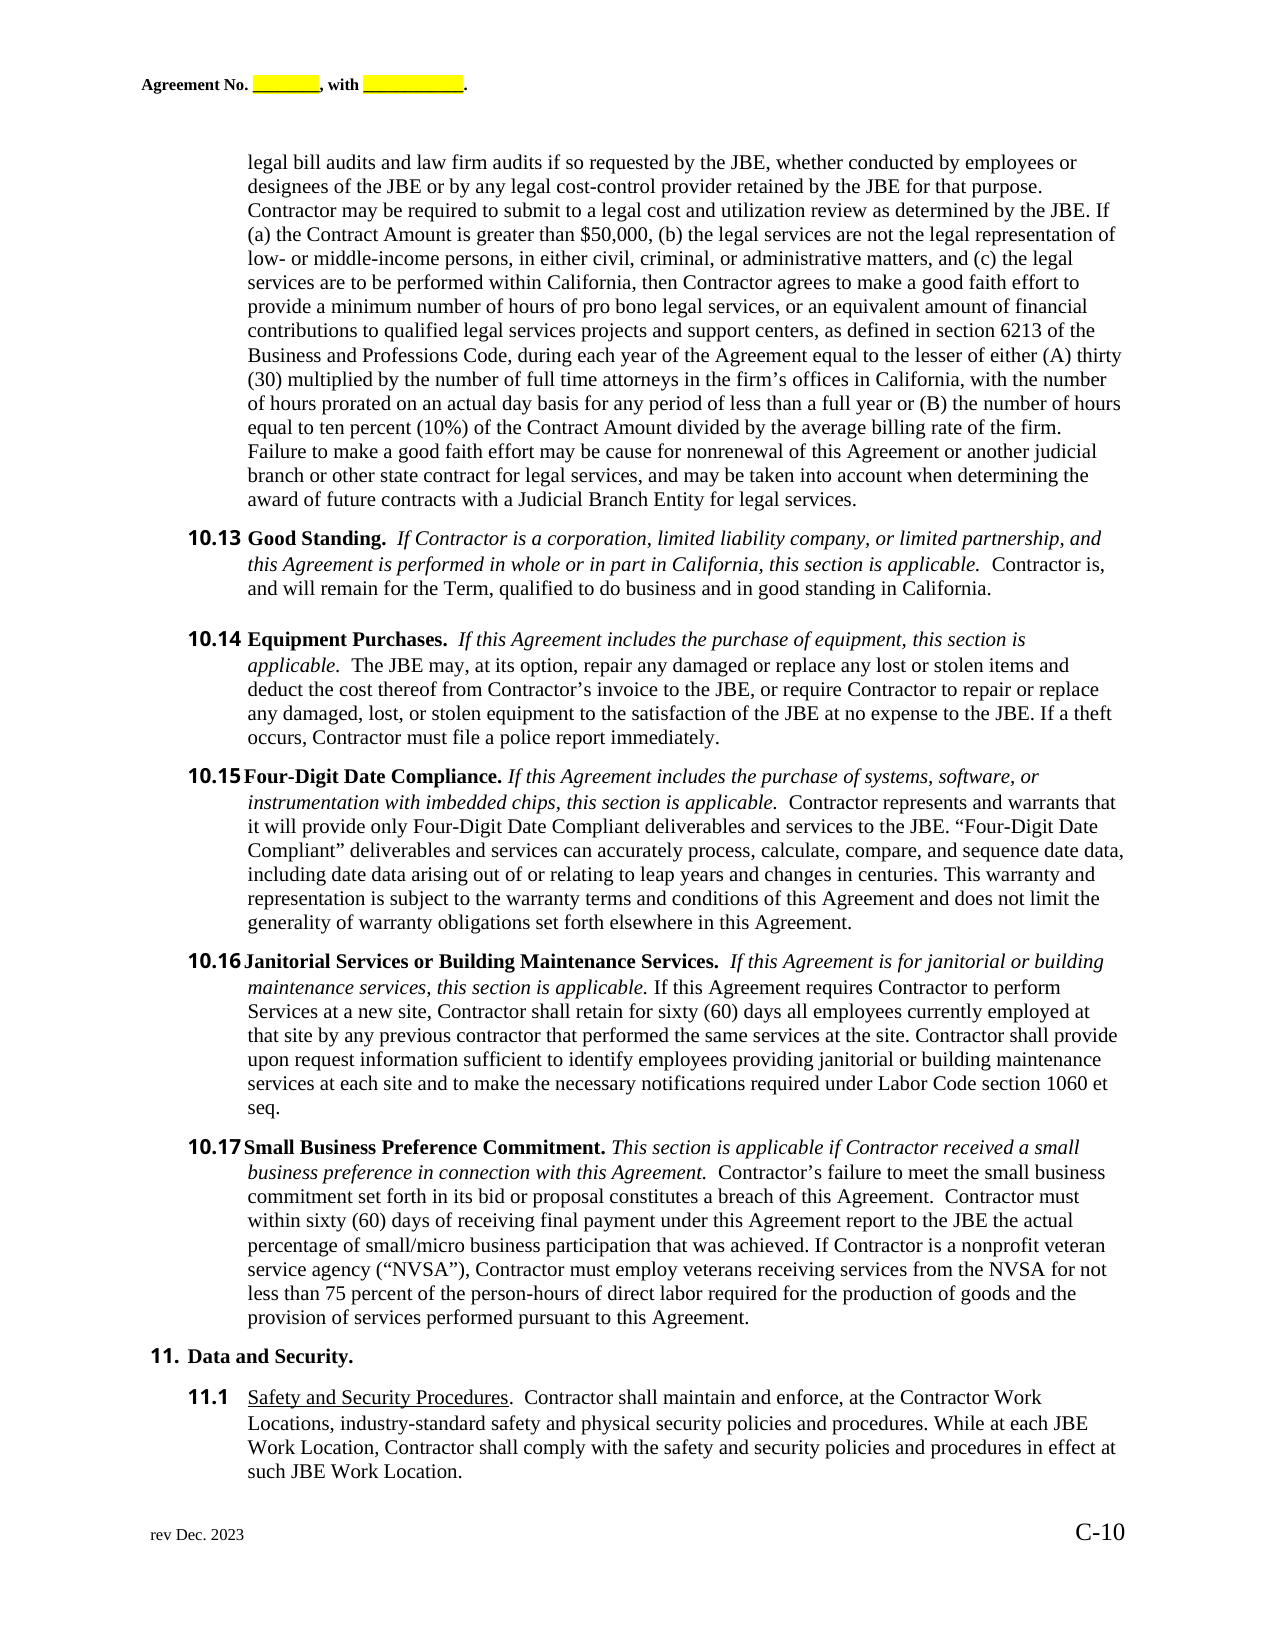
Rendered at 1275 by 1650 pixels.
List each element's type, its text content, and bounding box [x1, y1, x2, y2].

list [187, 150, 1125, 511]
list Janitorial Services or Building Maintenance Services. If this Agreement is for janitorial or building maintenance services, this section is applicable. If this Agreement requires Contractor to perform Services at a new site, Contractor shall retain for sixty (60) days all employees currently employed at that site by any previous contractor that performed the same services at the site. Contractor shall provide upon request information sufficient to identify employees providing janitorial or building maintenance services at each site and to make the necessary notifications required under Labor Code section 1060 et seq. [187, 947, 1125, 1119]
list Four-Digit Date Compliance. If this Agreement includes the purchase of systems, software, or instrumentation with imbedded chips, this section is applicable. Contractor represents and warrants that it will provide only Four-Digit Date Compliant deliverables and services to the JBE. “Four-Digit Date Compliant” deliverables and services can accurately process, calculate, compare, and sequence date data, including date data arising out of or relating to leap years and changes in centuries. This warranty and representation is subject to the warranty terms and conditions of this Agreement and does not limit the generality of warranty obligations set forth elsewhere in this Agreement. [187, 761, 1125, 934]
list Safety and Security Procedures. Contractor shall maintain and enforce, at the Contractor Work Locations, industry-standard safety and physical security policies and procedures. While at each JBE Work Location, Contractor shall comply with the safety and security policies and procedures in effect at such JBE Work Location. [187, 1382, 1125, 1483]
list Equipment Purchases. If this Agreement includes the purchase of equipment, this section is applicable. The JBE may, at its option, repair any damaged or replace any lost or stolen items and deduct the cost thereof from Contractor’s invoice to the JBE, or require Contractor to repair or replace any damaged, lost, or stolen equipment to the satisfaction of the JBE at no expense to the JBE. If a theft occurs, Contractor must file a police report immediately. [187, 624, 1125, 749]
list Good Standing. If Contractor is a corporation, limited liability company, or limited partnership, and this Agreement is performed in whole or in part in California, this section is applicable. Contractor is, and will remain for the Term, qualified to do business and in good standing in California. [187, 523, 1125, 600]
list Data and Security. [150, 1341, 1125, 1370]
list Small Business Preference Commitment. This section is applicable if Contractor received a small business preference in connection with this Agreement. Contractor’s failure to meet the small business commitment set forth in its bid or proposal constitutes a breach of this Agreement. Contractor must within sixty (60) days of receiving final payment under this Agreement report to the JBE the actual percentage of small/micro business participation that was achieved. If Contractor is a nonprofit veteran service agency (“NVSA”), Contractor must employ veterans receiving services from the NVSA for not less than 75 percent of the person-hours of direct labor required for the production of goods and the provision of services performed pursuant to this Agreement. [187, 1132, 1125, 1329]
